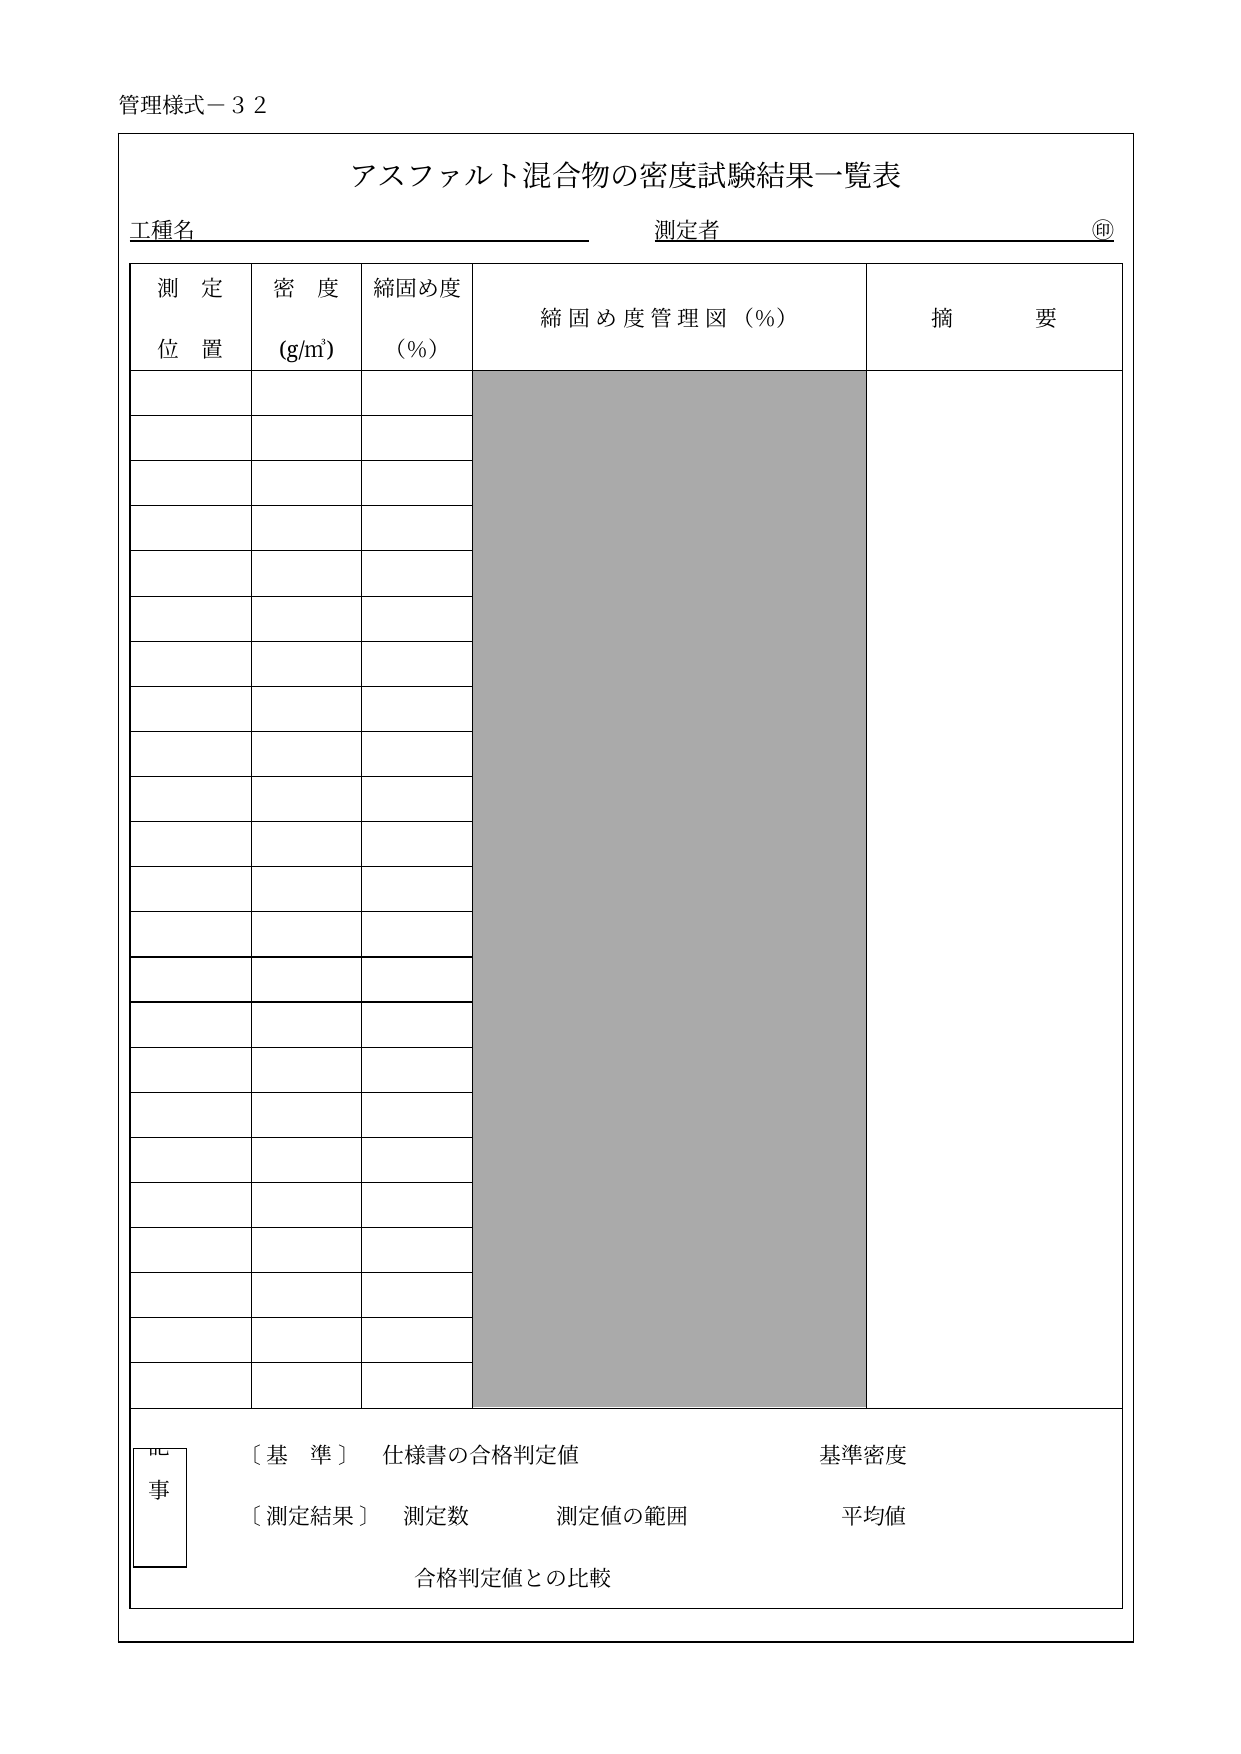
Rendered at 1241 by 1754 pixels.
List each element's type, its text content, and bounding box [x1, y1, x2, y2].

table_header アスファルト混合物の密度試験結果一覧表 工種名 測定者 ㊞ [119, 134, 1133, 1641]
